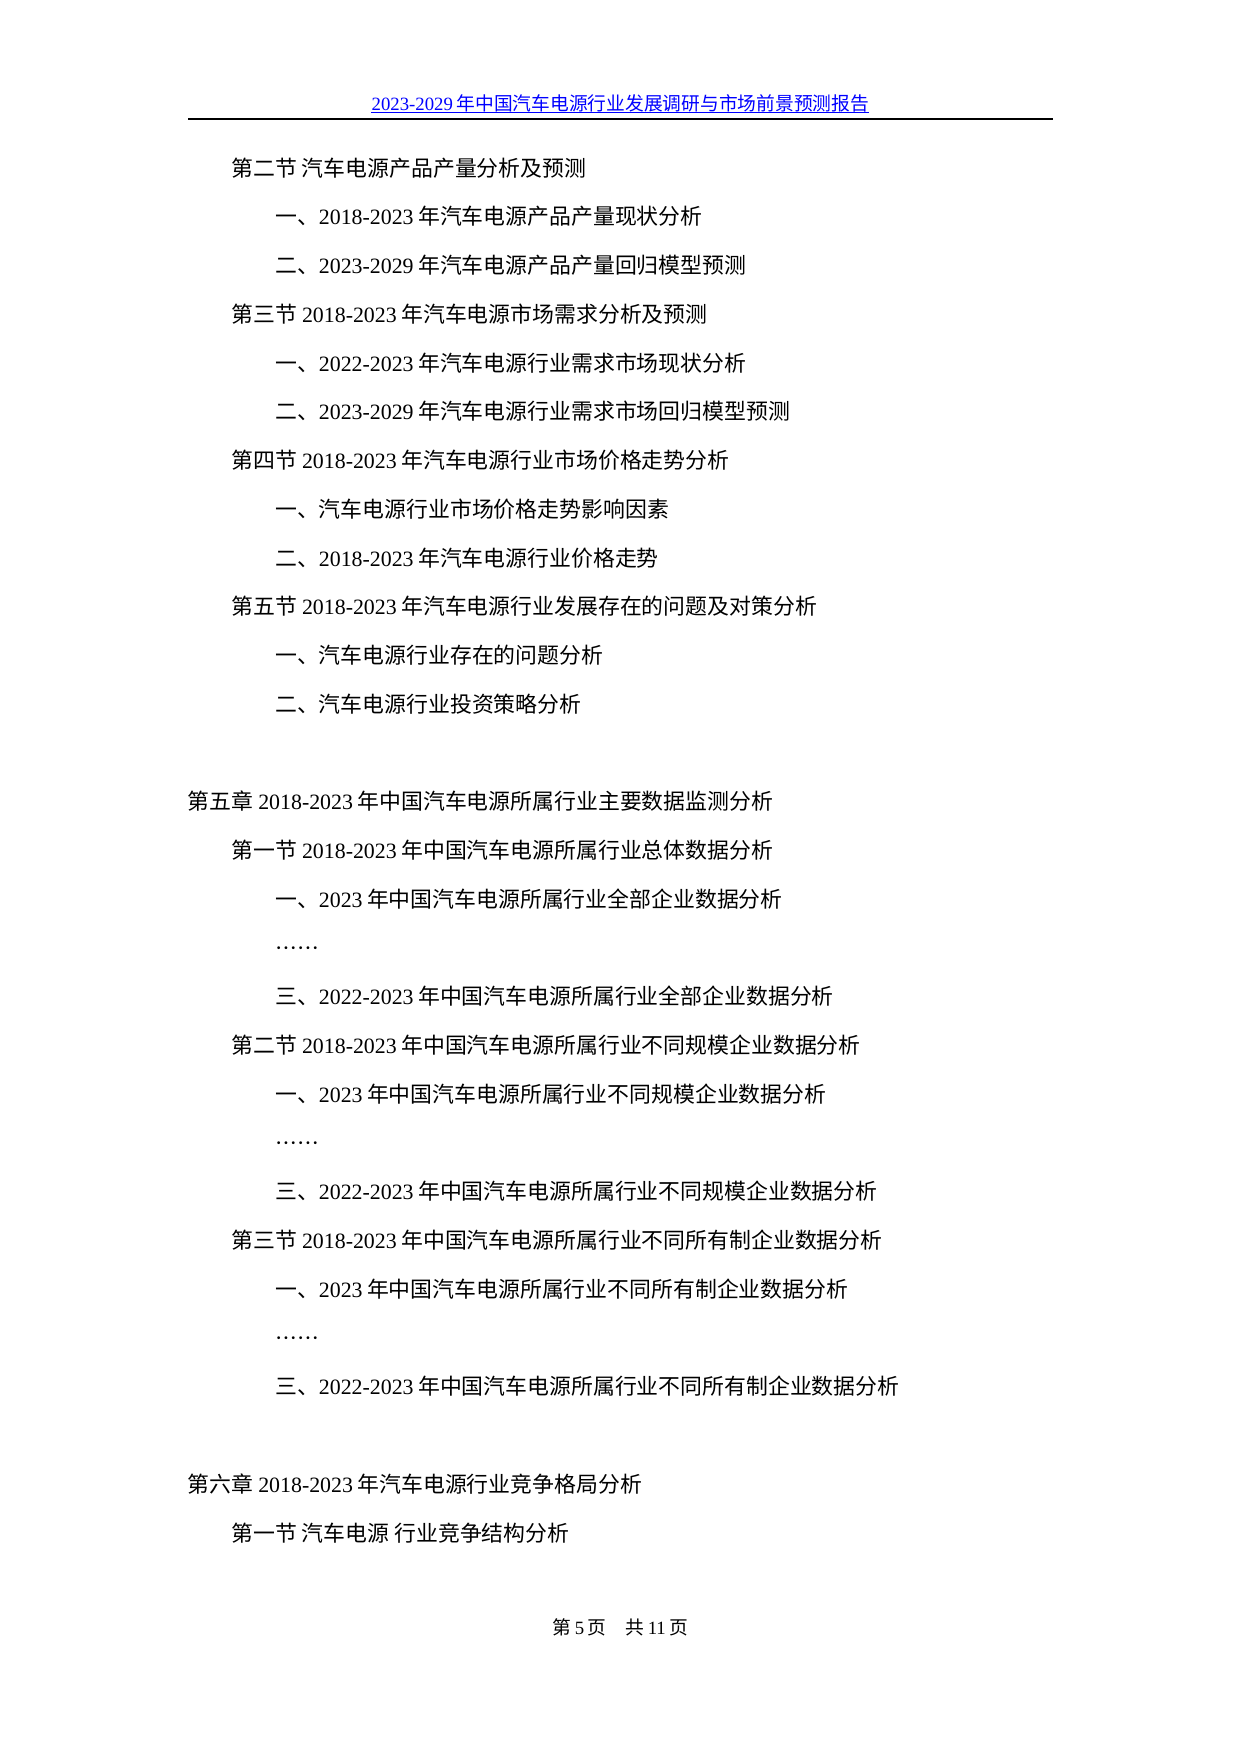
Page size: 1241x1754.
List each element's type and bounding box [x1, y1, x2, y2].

text [187, 150, 1053, 1548]
